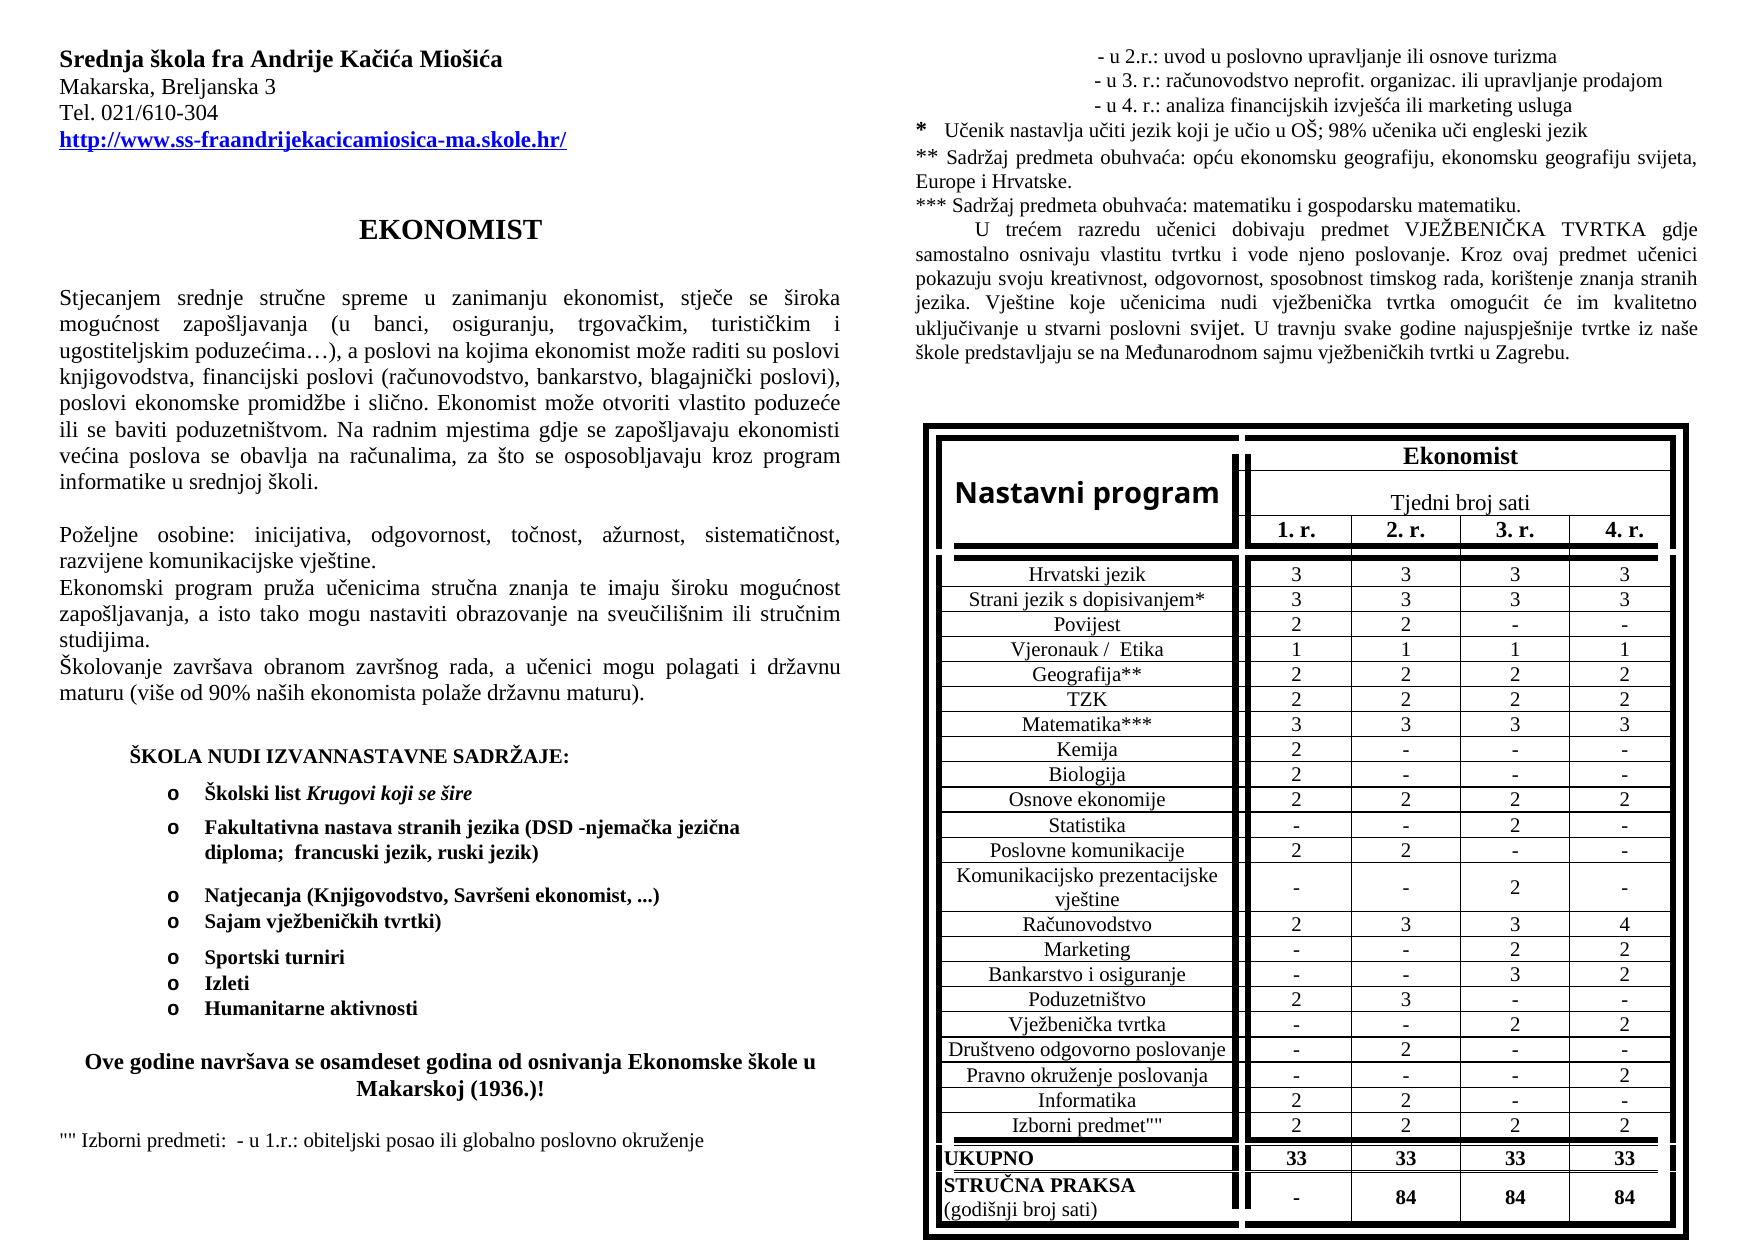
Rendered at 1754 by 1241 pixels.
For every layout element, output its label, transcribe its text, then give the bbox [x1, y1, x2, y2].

table_cell Strani jezik s dopisivanjem* [942, 587, 1232, 611]
table_cell 4 [1570, 912, 1670, 936]
table_cell 33 [1352, 1146, 1460, 1170]
table_cell 2 [1251, 788, 1351, 811]
table_cell - [1251, 1063, 1351, 1087]
table_cell Matematika*** [942, 712, 1232, 736]
text Stjecanjem srednje stručne spreme u zanimanju ekonomist, stječe se široka mogućnost zapošljavanja (u banci, osiguranju, trgovačkim, turističkim i ugostiteljskim poduzećima…), a poslovi na kojima ekonomist može raditi su poslovi knjigovodstva, financijski poslovi (računovodstvo, bankarstvo, blagajnički poslovi), poslovi ekonomske promidžbe i slično. Ekonomist može otvoriti vlastito poduzeće ili se baviti poduzetništvom. Na radnim mjestima gdje se zapošljavaju ekonomisti većina poslova se obavlja na računalima, za što se osposobljavaju kroz program informatike u srednjoj školi. [59, 284, 842, 495]
table_cell - [1461, 737, 1569, 761]
table_cell 2 [1461, 662, 1569, 686]
table_cell 2 [1251, 687, 1351, 711]
table_cell Osnove ekonomije [942, 788, 1232, 811]
table_cell 2 [1461, 788, 1569, 811]
table_cell - [1352, 962, 1460, 986]
table_cell - [1251, 863, 1351, 911]
table_cell 2 [1570, 937, 1670, 961]
table_cell 1 [1461, 637, 1569, 661]
table_cell 2 [1570, 687, 1670, 711]
table_cell 2 [1352, 1038, 1460, 1061]
table_cell Hrvatski jezik [933, 543, 1242, 586]
table_cell 1. r. [1251, 516, 1351, 543]
table_cell 3 [1352, 561, 1460, 586]
table_cell STRUČNA PRAKSA (godišnji broj sati) [933, 1170, 1242, 1221]
table_cell - [1352, 737, 1460, 761]
table_cell 2 [1251, 662, 1351, 686]
table_cell 2 [1251, 737, 1351, 761]
table_cell TZK [942, 687, 1232, 711]
table_cell 33 [1461, 1146, 1569, 1170]
table_cell - [1352, 762, 1460, 786]
table_cell 2 [1251, 1113, 1351, 1137]
table_cell Biologija [942, 762, 1232, 786]
table_cell 2 [1461, 687, 1569, 711]
table_cell 3 [1352, 712, 1460, 736]
table_cell - [1570, 612, 1670, 636]
text Makarska, Breljanska 3 [59, 73, 842, 99]
table_cell Informatika [942, 1088, 1232, 1112]
table_cell 2 [1461, 863, 1569, 911]
table_cell - [1461, 987, 1569, 1011]
table_cell Marketing [942, 937, 1232, 961]
table_cell 2 [1570, 1012, 1670, 1036]
table_cell 2 [1251, 912, 1351, 936]
table_cell Geografija** [942, 662, 1232, 686]
text - u 3. r.: računovodstvo neprofit. organizac. ili upravljanje prodajom [915, 68, 1698, 92]
table_cell Fakultativna nastava stranih jezika (DSD -njemačka jezična diploma; francuski jezik, ruski jezik) [118, 806, 760, 873]
table_cell Tjedni broj sati [1251, 471, 1670, 515]
table_cell - [1570, 813, 1670, 837]
table_cell 84 [1570, 1170, 1679, 1221]
table_cell 3 [1242, 543, 1351, 586]
table_cell Povijest [942, 612, 1232, 636]
text *** Sadržaj predmeta obuhvaća: matematiku i gospodarsku matematiku. [915, 193, 1698, 217]
table_cell 2 [1570, 1063, 1670, 1087]
text - u 4. r.: analiza financijskih izvješća ili marketing usluga [915, 92, 1698, 117]
table_cell 33 [1242, 1137, 1351, 1170]
table_cell 2 [1251, 838, 1351, 862]
table_cell 3 [1461, 561, 1569, 586]
table_cell - [1251, 1038, 1351, 1061]
table_cell Poduzetništvo [942, 987, 1232, 1011]
table_cell - [1461, 1038, 1569, 1061]
table_cell 2 [1570, 662, 1670, 686]
text U trećem razredu učenici dobivaju predmet VJEŽBENIČKA TVRTKA gdje samostalno osnivaju vlastitu tvrtku i vode njeno poslovanje. Kroz ovaj predmet učenici pokazuju svoju kreativnost, odgovornost, sposobnost timskog rada, korištenje znanja stranih jezika. Vještine koje učenicima nudi vježbenička tvrtka omogućit će im kvalitetno uključivanje u stvarni poslovni svijet. U travnju svake godine najuspješnije tvrtke iz naše škole predstavljaju se na Međunarodnom sajmu vježbeničkih tvrtki u Zagrebu. [915, 217, 1698, 364]
table_cell Sportski turniri [118, 945, 760, 971]
table_cell 3 [1570, 587, 1670, 611]
table_cell - [1352, 1012, 1460, 1036]
table_cell 2 [1570, 1113, 1670, 1137]
table_cell 3 [1461, 962, 1569, 986]
table_cell 2 [1570, 788, 1670, 811]
table_cell 4. r. [1570, 516, 1670, 543]
text Ove godine navršava se osamdeset godina od osnivanja Ekonomske škole u Makarskoj (1936.)! [59, 1048, 842, 1101]
table_cell Pravno okruženje poslovanja [942, 1063, 1232, 1087]
table_cell 2 [1352, 662, 1460, 686]
table_cell - [1461, 612, 1569, 636]
table_cell - [1570, 1088, 1670, 1112]
table_cell 3 [1461, 712, 1569, 736]
text EKONOMIST [59, 212, 842, 246]
table_cell 2 [1352, 1088, 1460, 1112]
table_cell - [1461, 1063, 1569, 1087]
table_cell 2 [1251, 1088, 1351, 1112]
table_cell 1 [1352, 637, 1460, 661]
table_cell 2 [1352, 788, 1460, 811]
table_cell 2 [1352, 838, 1460, 862]
table_cell Natjecanja (Knjigovodstvo, Savršeni ekonomist, ...) Sajam vježbeničkih tvrtki) [118, 873, 760, 945]
table_cell 3 [1352, 587, 1460, 611]
table_cell Izleti Humanitarne aktivnosti [118, 971, 760, 1022]
table_cell Školski list Krugovi koji se šire [118, 781, 760, 806]
table_cell - [1570, 838, 1670, 862]
table_cell 1 [1570, 637, 1670, 661]
table_cell 3 [1352, 912, 1460, 936]
table_cell - [1570, 1038, 1670, 1061]
table_cell - [1570, 737, 1670, 761]
table_cell - [1570, 863, 1670, 911]
table_cell 3 [1251, 587, 1351, 611]
table_cell Izborni predmet"" [942, 1113, 1232, 1137]
table_cell 2 [1251, 762, 1351, 786]
table_cell 2 [1251, 612, 1351, 636]
table_cell - [1570, 762, 1670, 786]
table_cell - [1251, 937, 1351, 961]
table_header Ekonomist [1242, 429, 1679, 470]
table_cell 3. r. [1461, 516, 1569, 543]
table_cell - [1352, 1063, 1460, 1087]
table_cell 2 [1461, 1012, 1569, 1036]
table_cell - [1242, 1170, 1351, 1221]
table_cell 3 [1461, 912, 1569, 936]
table_cell 2 [1461, 813, 1569, 837]
text "" Izborni predmeti: - u 1.r.: obiteljski posao ili globalno poslovno okruženje [59, 1127, 842, 1152]
table_cell 3 [1570, 712, 1670, 736]
table_cell 3 [1461, 587, 1569, 611]
table_cell Bankarstvo i osiguranje [942, 962, 1232, 986]
table_cell 2. r. [1352, 516, 1460, 543]
table_cell 3 [1251, 712, 1351, 736]
table_cell 2 [1570, 962, 1670, 986]
table_cell Vjeronauk / Etika [942, 637, 1232, 661]
text Srednja škola fra Andrije Kačića Miošića [59, 44, 842, 73]
table_cell Vježbenička tvrtka [942, 1012, 1232, 1036]
table_cell Poslovne komunikacije [942, 838, 1232, 862]
table_cell - [1251, 962, 1351, 986]
table_cell - [1352, 937, 1460, 961]
table_cell - [1461, 838, 1569, 862]
table_cell Statistika [942, 813, 1232, 837]
table_cell 33 [1570, 1137, 1679, 1170]
table_cell Računovodstvo [942, 912, 1232, 936]
table_cell - [1251, 1012, 1351, 1036]
table_cell 2 [1461, 937, 1569, 961]
text Poželjne osobine: inicijativa, odgovornost, točnost, ažurnost, sistematičnost, razvijene komunikacijske vještine. [59, 521, 842, 574]
table_cell 84 [1352, 1173, 1460, 1221]
text - u 2.r.: uvod u poslovno upravljanje ili osnove turizma [915, 44, 1698, 68]
table_header Nastavni program [933, 429, 1242, 543]
table_header ŠKOLA NUDI IZVANNASTAVNE SADRŽAJE: [118, 732, 760, 781]
table_cell 2 [1352, 1113, 1460, 1137]
table_cell 2 [1352, 612, 1460, 636]
table_cell 2 [1461, 1113, 1569, 1137]
table_cell - [1461, 762, 1569, 786]
table_cell 2 [1352, 687, 1460, 711]
text http://www.ss-fraandrijekacicamiosica-ma.skole.hr/ [59, 126, 842, 152]
text Tel. 021/610-304 [59, 99, 842, 126]
table_cell 2 [1251, 987, 1351, 1011]
table_cell - [1352, 813, 1460, 837]
table_cell - [1352, 863, 1460, 911]
text * Učenik nastavlja učiti jezik koji je učio u OŠ; 98% učenika uči engleski jezik [915, 117, 1698, 143]
table_cell Kemija [942, 737, 1232, 761]
table_cell 3 [1570, 543, 1679, 586]
table_cell 84 [1461, 1173, 1569, 1221]
table_cell - [1461, 1088, 1569, 1112]
table_cell - [1570, 987, 1670, 1011]
table_cell 1 [1251, 637, 1351, 661]
text ** Sadržaj predmeta obuhvaća: opću ekonomsku geografiju, ekonomsku geografiju svijeta, Europe i Hrvatske. [915, 143, 1698, 193]
table_cell Komunikacijsko prezentacijske vještine [942, 863, 1232, 911]
table_cell UKUPNO [933, 1137, 1242, 1170]
table_cell 3 [1352, 987, 1460, 1011]
table_cell - [1251, 813, 1351, 837]
text Školovanje završava obranom završnog rada, a učenici mogu polagati i državnu maturu (više od 90% naših ekonomista polaže državnu maturu). [59, 653, 842, 706]
table_cell Društveno odgovorno poslovanje [942, 1038, 1232, 1061]
text Ekonomski program pruža učenicima stručna znanja te imaju široku mogućnost zapošljavanja, a isto tako mogu nastaviti obrazovanje na sveučilišnim ili stručnim studijima. [59, 574, 842, 653]
